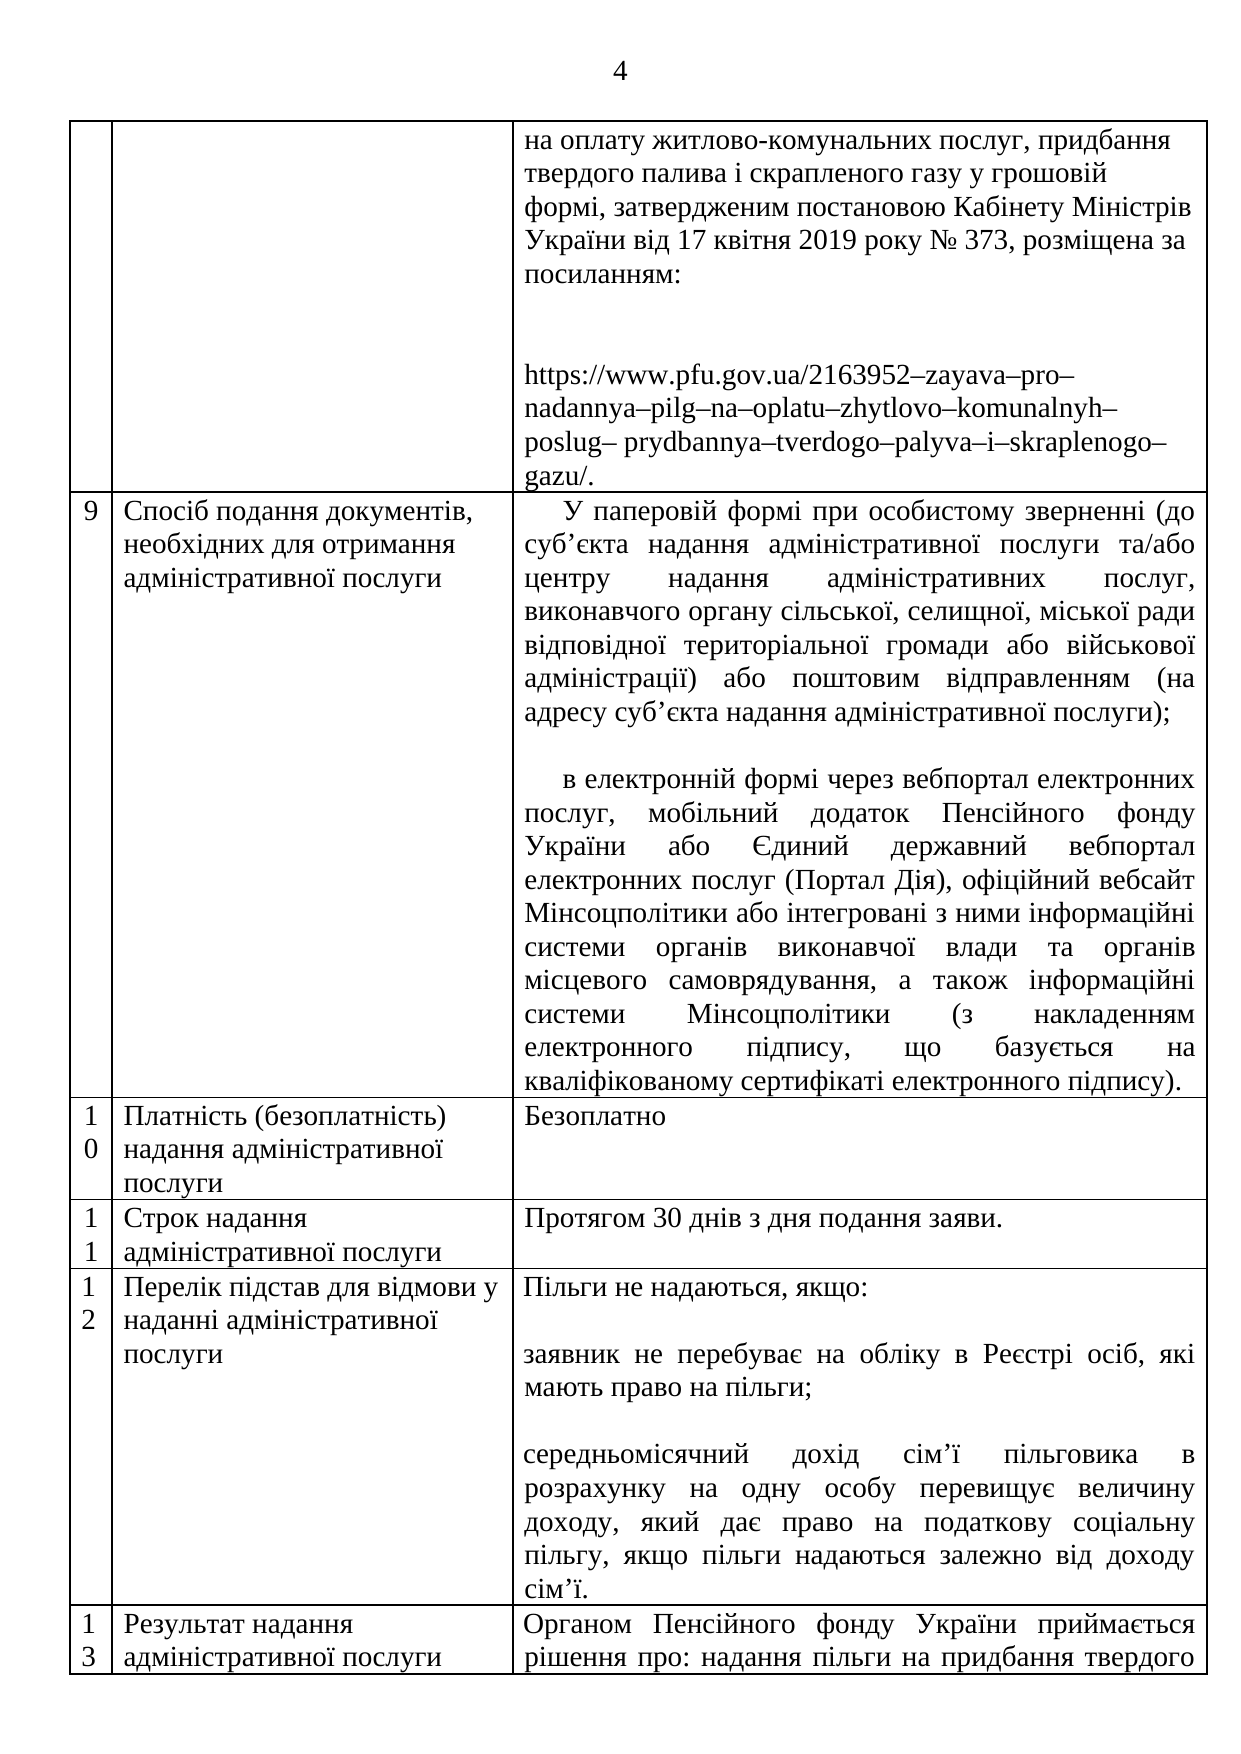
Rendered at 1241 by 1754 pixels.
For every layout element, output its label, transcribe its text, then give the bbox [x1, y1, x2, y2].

table_cell 9 [71, 493, 111, 1097]
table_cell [113, 1606, 512, 1673]
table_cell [113, 122, 512, 491]
table_cell У паперовій формі при особистому зверненні (до суб’єкта надання адміністративної послуги та/або центру надання адміністративних послуг, виконавчого органу сільської, селищної, міської ради відповідної територіальної громади або військової адміністрації) або поштовим відправленням (на адресу суб’єкта надання адміністративної послуги); в електронній формі через вебпортал електронних послуг, мобільний додаток Пенсійного фонду України або Єдиний державний вебпортал електронних послуг (Портал Дія), офіційний вебсайт Мінсоцполітики або інтегровані з ними інформаційні системи органів виконавчої влади та органів місцевого самоврядування, а також інформаційні системи Мінсоцполітики (з накладенням електронного підпису, що базується на кваліфікованому сертифікаті електронного підпису). [514, 493, 1206, 1097]
table_cell 10 [71, 1098, 111, 1199]
table_cell Перелік підстав для відмови у наданні адміністративної послуги [113, 1269, 512, 1604]
table_cell Строк надання адміністративної послуги [113, 1200, 512, 1267]
table_cell Спосіб подання документів, необхідних для отримання адміністративної послуги [113, 493, 512, 1097]
table_cell Пільги не надаються, якщо: заявник не перебуває на обліку в Реєстрі осіб, які мають право на пільги; середньомісячний дохід сім’ї пільговика в розрахунку на одну особу перевищує величину доходу, який дає право на податкову соціальну пільгу, якщо пільги надаються залежно від доходу сім’ї. [514, 1269, 1206, 1604]
table_cell 8 [71, 122, 111, 491]
table_cell 11 [71, 1200, 111, 1267]
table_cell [514, 1606, 1206, 1673]
table_cell Платність (безоплатність) надання адміністративної послуги [113, 1098, 512, 1199]
table_cell Безоплатно [514, 1098, 1206, 1199]
table_cell Протягом 30 днів з дня подання заяви. [514, 1200, 1206, 1267]
table_cell 13 [71, 1606, 111, 1673]
table_cell 12 [71, 1269, 111, 1604]
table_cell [514, 122, 1206, 491]
